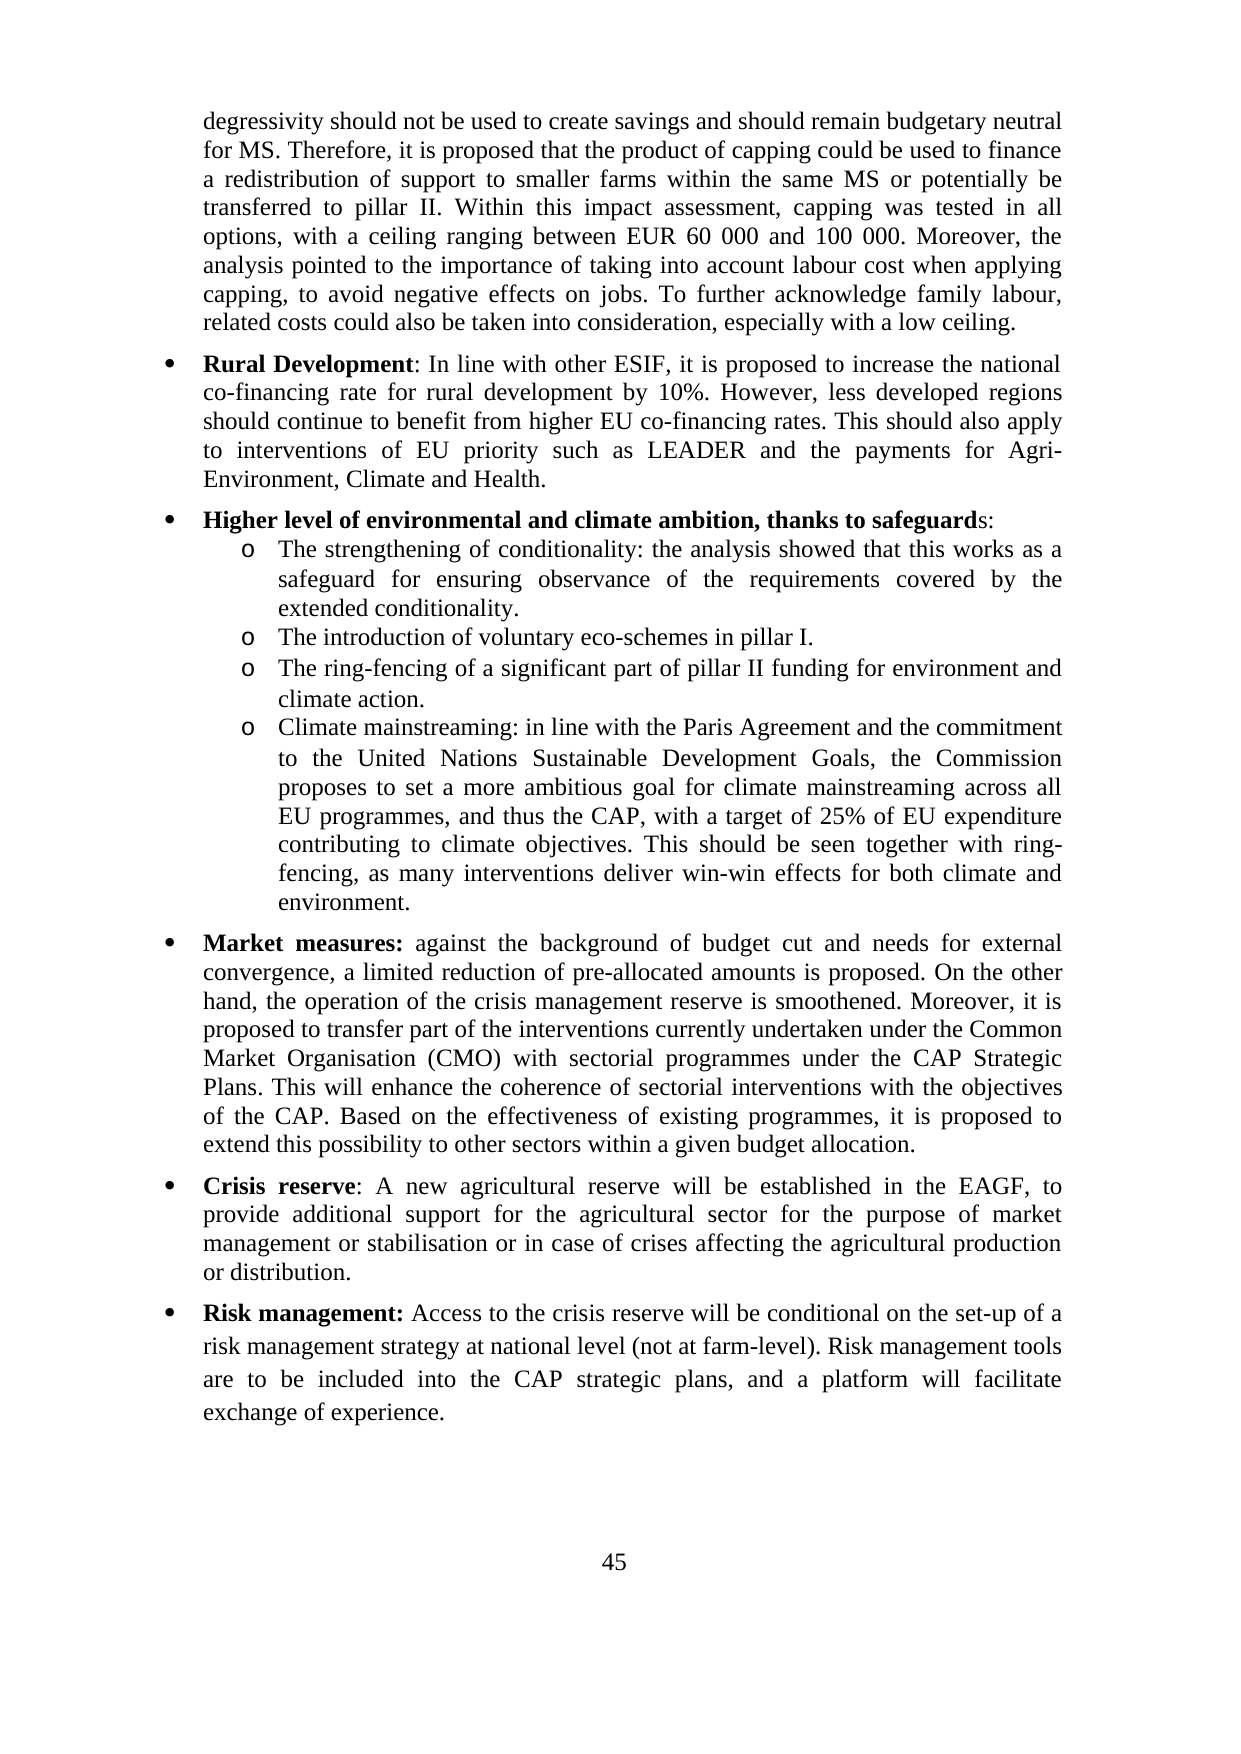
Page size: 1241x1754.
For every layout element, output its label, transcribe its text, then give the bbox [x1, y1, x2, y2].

list Crisis reserve: A new agricultural reserve will be established in the EAGF, to provide additional support for the agricultural sector for the purpose of market management or stabilisation or in case of crises affecting the agricultural production or distribution. [165, 1171, 1063, 1286]
list Higher level of environmental and climate ambition, thanks to safeguards: [165, 505, 1063, 534]
list The ring-fencing of a significant part of pillar II funding for environment and climate action. [240, 653, 1063, 712]
list Climate mainstreaming: in line with the Paris Agreement and the commitment to the United Nations Sustainable Development Goals, the Commission proposes to set a more ambitious goal for climate mainstreaming across all EU programmes, and thus the CAP, with a target of 25% of EU expenditure contributing to climate objectives. This should be seen together with ring-fencing, as many interventions deliver win-win effects for both climate and environment. [240, 712, 1063, 916]
list Market measures: against the background of budget cut and needs for external convergence, a limited reduction of pre-allocated amounts is proposed. On the other hand, the operation of the crisis management reserve is smoothened. Moreover, it is proposed to transfer part of the interventions currently undertaken under the Common Market Organisation (CMO) with sectorial programmes under the CAP Strategic Plans. This will enhance the coherence of sectorial interventions with the objectives of the CAP. Based on the effectiveness of existing programmes, it is proposed to extend this possibility to other sectors within a given budget allocation. [165, 928, 1063, 1158]
list Rural Development: In line with other ESIF, it is proposed to increase the national co-financing rate for rural development by 10%. However, less developed regions should continue to benefit from higher EU co-financing rates. This should also apply to interventions of EU priority such as LEADER and the payments for Agri-Environment, Climate and Health. [165, 349, 1063, 492]
list Risk management: Access to the crisis reserve will be conditional on the set-up of a risk management strategy at national level (not at farm-level). Risk management tools are to be included into the CAP strategic plans, and a platform will facilitate exchange of experience. [165, 1298, 1063, 1426]
list The strengthening of conditionality: the analysis showed that this works as a safeguard for ensuring observance of the requirements covered by the extended conditionality. [240, 534, 1063, 622]
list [165, 106, 1063, 336]
list The introduction of voluntary eco-schemes in pillar I. [240, 622, 1063, 653]
